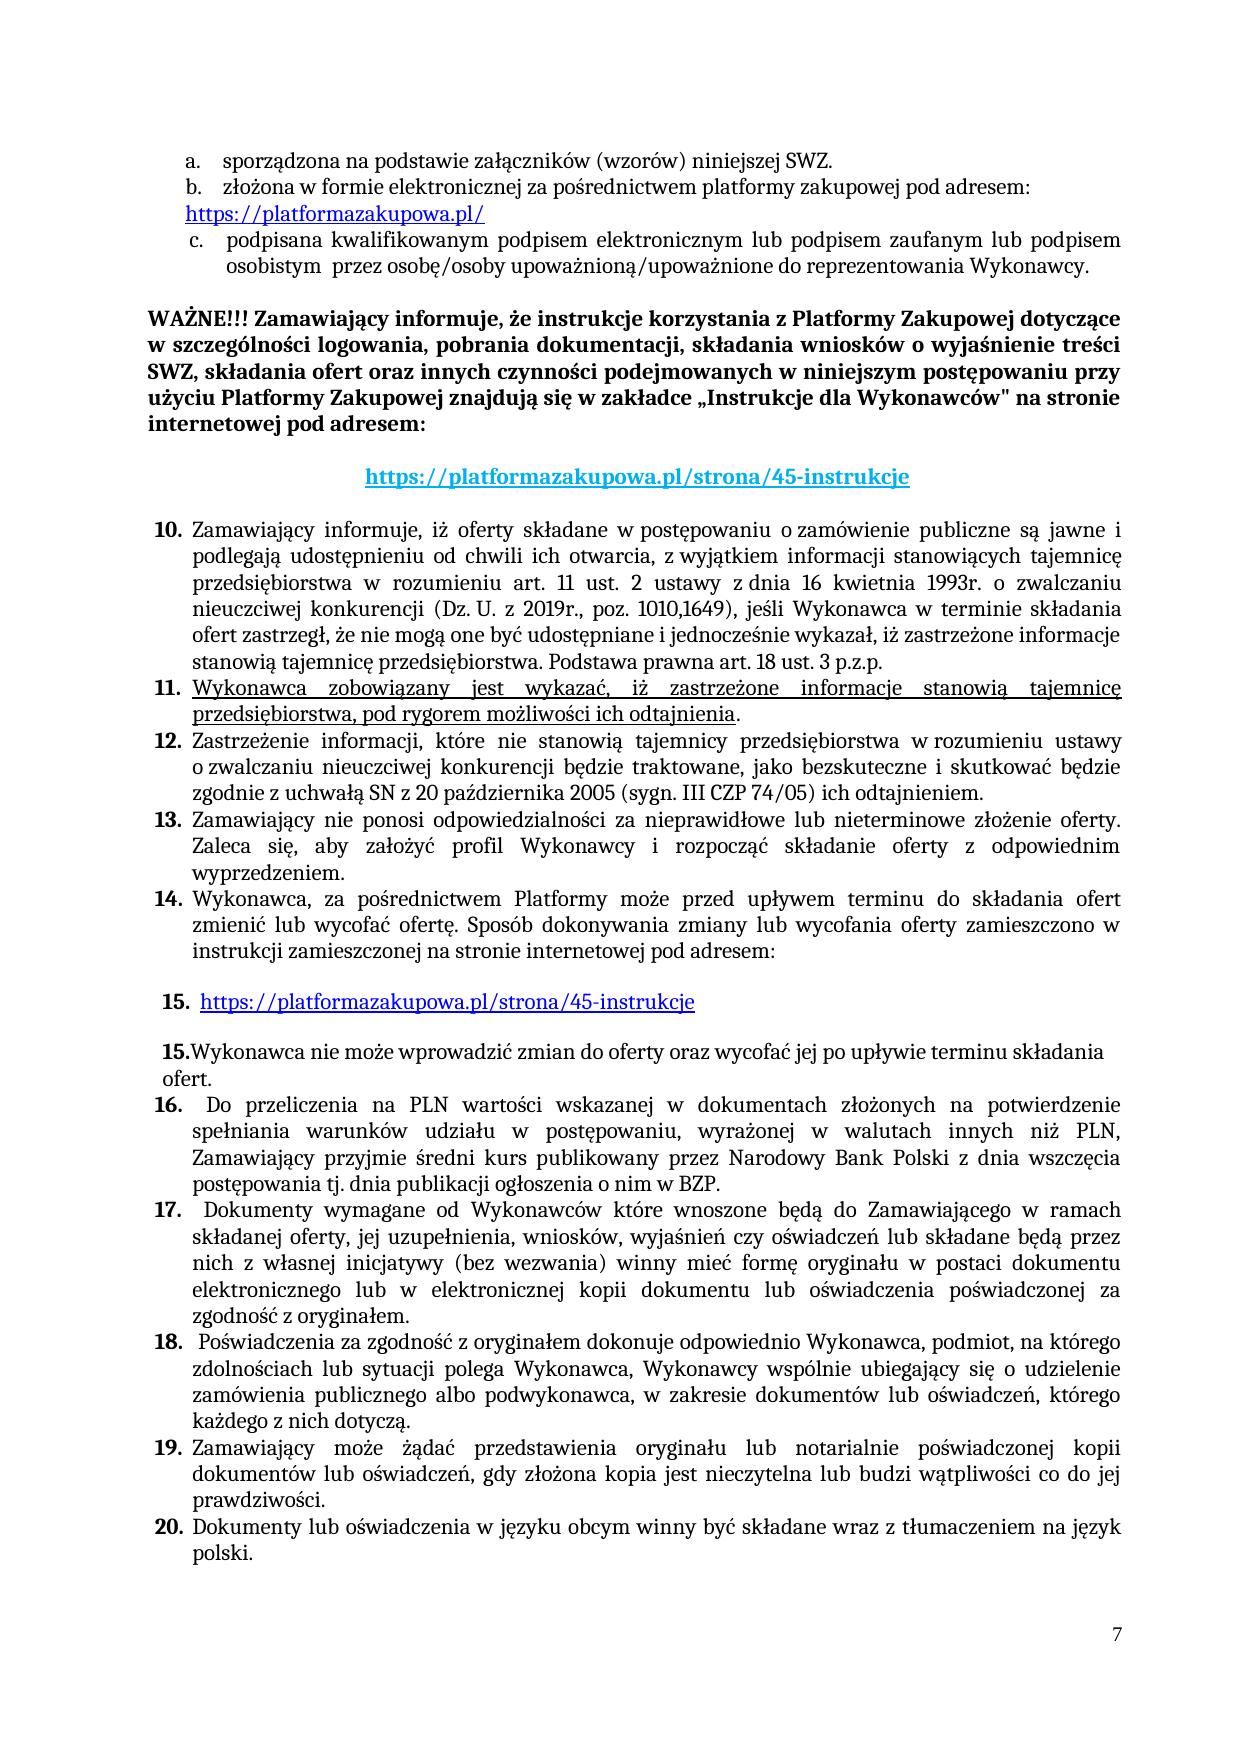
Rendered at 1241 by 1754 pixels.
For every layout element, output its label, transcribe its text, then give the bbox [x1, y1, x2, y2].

text https://platformazakupowa.pl/strona/45-instrukcje [148, 464, 1122, 490]
list złożona w formie elektronicznej za pośrednictwem platformy zakupowej pod adresem: [185, 174, 1122, 200]
list podpisana kwalifikowanym podpisem elektronicznym lub podpisem zaufanym lub podpisem osobistym przez osobę/osoby upoważnioną/upoważnione do reprezentowania Wykonawcy. [189, 227, 1122, 279]
text WAŻNE!!! Zamawiający informuje, że instrukcje korzystania z Platformy Zakupowej dotyczące w szczególności logowania, pobrania dokumentacji, składania wniosków o wyjaśnienie treści SWZ, składania ofert oraz innych czynności podejmowanych w niniejszym postępowaniu przy użyciu Platformy Zakupowej znajdują się w zakładce „Instrukcje dla Wykonawców" na stronie internetowej pod adresem: [148, 306, 1122, 438]
list Do przeliczenia na PLN wartości wskazanej w dokumentach złożonych na potwierdzenie spełniania warunków udziału w postępowaniu, wyrażonej w walutach innych niż PLN, Zamawiający przyjmie średni kurs publikowany przez Narodowy Bank Polski z dnia wszczęcia postępowania tj. dnia publikacji ogłoszenia o nim w BZP. [154, 1092, 1122, 1197]
list Zamawiający nie ponosi odpowiedzialności za nieprawidłowe lub nieterminowe złożenie oferty. Zaleca się, aby założyć profil Wykonawcy i rozpocząć składanie oferty z odpowiednim wyprzedzeniem. [154, 807, 1122, 886]
list Poświadczenia za zgodność z oryginałem dokonuje odpowiednio Wykonawca, podmiot, na którego zdolnościach lub sytuacji polega Wykonawca, Wykonawcy wspólnie ubiegający się o udzielenie zamówienia publicznego albo podwykonawca, w zakresie dokumentów lub oświadczeń, którego każdego z nich dotyczą. [154, 1329, 1122, 1434]
text 15.Wykonawca nie może wprowadzić zmian do oferty oraz wycofać jej po upływie terminu składania ofert. [162, 1039, 1122, 1092]
list sporządzona na podstawie załączników (wzorów) niniejszej SWZ. [185, 148, 1122, 174]
list Zamawiający informuje, iż oferty składane w postępowaniu o zamówienie publiczne są jawne i podlegają udostępnieniu od chwili ich otwarcia, z wyjątkiem informacji stanowiących tajemnicę przedsiębiorstwa w rozumieniu art. 11 ust. 2 ustawy z dnia 16 kwietnia 1993r. o zwalczaniu nieuczciwej konkurencji (Dz. U. z 2019r., poz. 1010,1649), jeśli Wykonawca w terminie składania ofert zastrzegł, że nie mogą one być udostępniane i jednocześnie wykazał, iż zastrzeżone informacje stanowią tajemnicę przedsiębiorstwa. Podstawa prawna art. 18 ust. 3 p.z.p. [154, 517, 1122, 675]
list https://platformazakupowa.pl/strona/45-instrukcje [162, 989, 1122, 1015]
list Wykonawca zobowiązany jest wykazać, iż zastrzeżone informacje stanowią tajemnicę przedsiębiorstwa, pod rygorem możliwości ich odtajnienia. [154, 675, 1122, 727]
text https://platformazakupowa.pl/ [185, 200, 1122, 227]
list Wykonawca, za pośrednictwem Platformy może przed upływem terminu do składania ofert zmienić lub wycofać ofertę. Sposób dokonywania zmiany lub wycofania oferty zamieszczono w instrukcji zamieszczonej na stronie internetowej pod adresem: [154, 886, 1122, 965]
list Dokumenty wymagane od Wykonawców które wnoszone będą do Zamawiającego w ramach składanej oferty, jej uzupełnienia, wniosków, wyjaśnień czy oświadczeń lub składane będą przez nich z własnej inicjatywy (bez wezwania) winny mieć formę oryginału w postaci dokumentu elektronicznego lub w elektronicznej kopii dokumentu lub oświadczenia poświadczonej za zgodność z oryginałem. [154, 1197, 1122, 1329]
list Zamawiający może żądać przedstawienia oryginału lub notarialnie poświadczonej kopii dokumentów lub oświadczeń, gdy złożona kopia jest nieczytelna lub budzi wątpliwości co do jej prawdziwości. [154, 1434, 1122, 1513]
list Zastrzeżenie informacji, które nie stanowią tajemnicy przedsiębiorstwa w rozumieniu ustawy o zwalczaniu nieuczciwej konkurencji będzie traktowane, jako bezskuteczne i skutkować będzie zgodnie z uchwałą SN z 20 października 2005 (sygn. III CZP 74/05) ich odtajnieniem. [154, 727, 1122, 807]
list Dokumenty lub oświadczenia w języku obcym winny być składane wraz z tłumaczeniem na język polski. [154, 1513, 1122, 1566]
